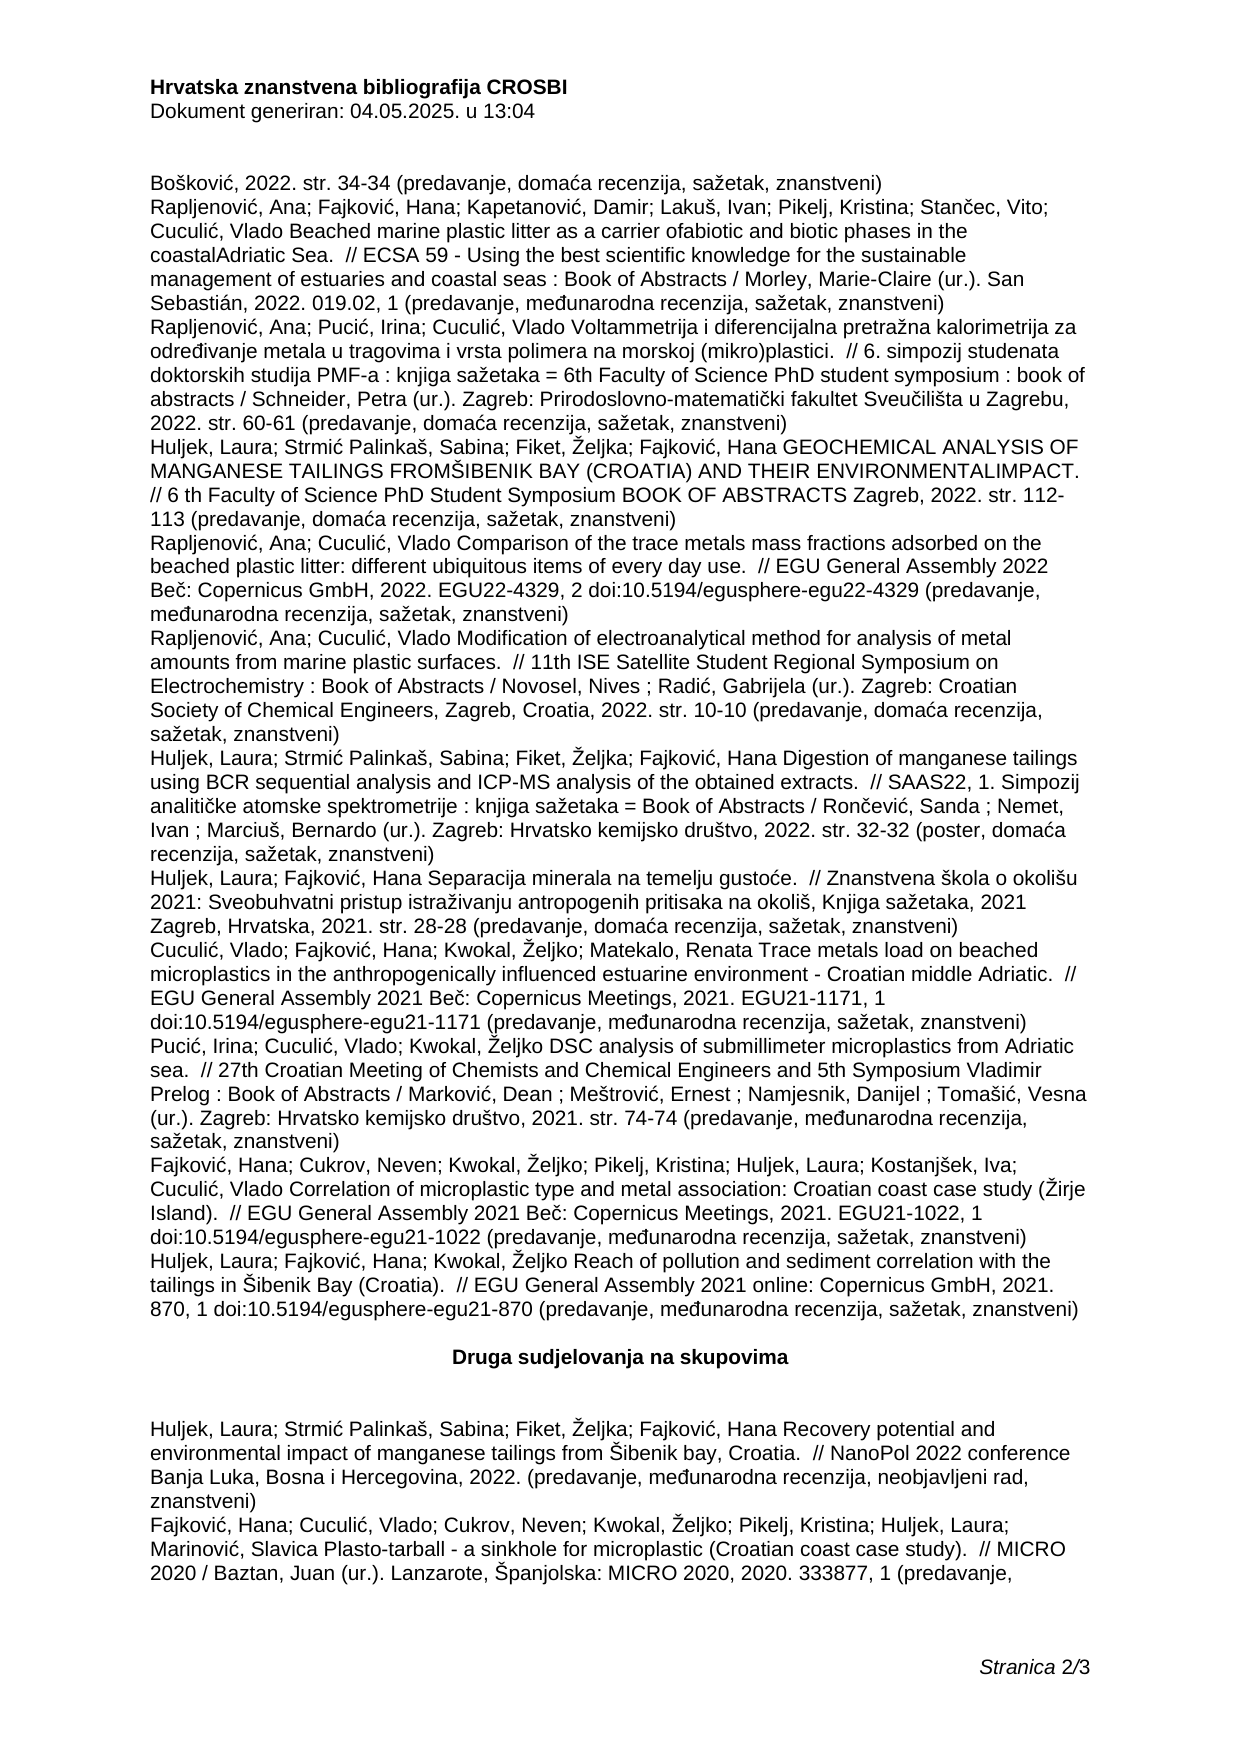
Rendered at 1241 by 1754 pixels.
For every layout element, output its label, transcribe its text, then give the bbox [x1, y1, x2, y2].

text Huljek, Laura; Strmić Palinkaš, Sabina; Fiket, Željka; Fajković, Hana [150, 434, 1090, 530]
text Rapljenović, Ana; Cuculić, Vlado [150, 530, 1090, 626]
text Cuculić, Vlado; Fajković, Hana; Kwokal, Željko; Matekalo, Renata [150, 938, 1090, 1033]
text Rapljenović, Ana; Pucić, Irina; Cuculić, Vlado [150, 315, 1090, 434]
text Huljek, Laura; Fajković, Hana [150, 866, 1090, 938]
text Rapljenović, Ana; Cuculić, Vlado [150, 626, 1090, 746]
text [150, 171, 1090, 195]
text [150, 1513, 1090, 1584]
text Huljek, Laura; Fajković, Hana; Kwokal, Željko [150, 1249, 1090, 1321]
text Fajković, Hana; Cukrov, Neven; Kwokal, Željko; Pikelj, Kristina; Huljek, Laura; Kostanjšek, Iva; Cuculić, Vlado [150, 1153, 1090, 1249]
text Rapljenović, Ana; Fajković, Hana; Kapetanović, Damir; Lakuš, Ivan; Pikelj, Kristina; Stančec, Vito; Cuculić, Vlado [150, 195, 1090, 315]
text Huljek, Laura; Strmić Palinkaš, Sabina; Fiket, Željka; Fajković, Hana [150, 746, 1090, 866]
text Huljek, Laura; Strmić Palinkaš, Sabina; Fiket, Željka; Fajković, Hana [150, 1417, 1090, 1513]
text Pucić, Irina; Cuculić, Vlado; Kwokal, Željko [150, 1033, 1090, 1153]
subtitle Druga sudjelovanja na skupovima [150, 1345, 1090, 1369]
